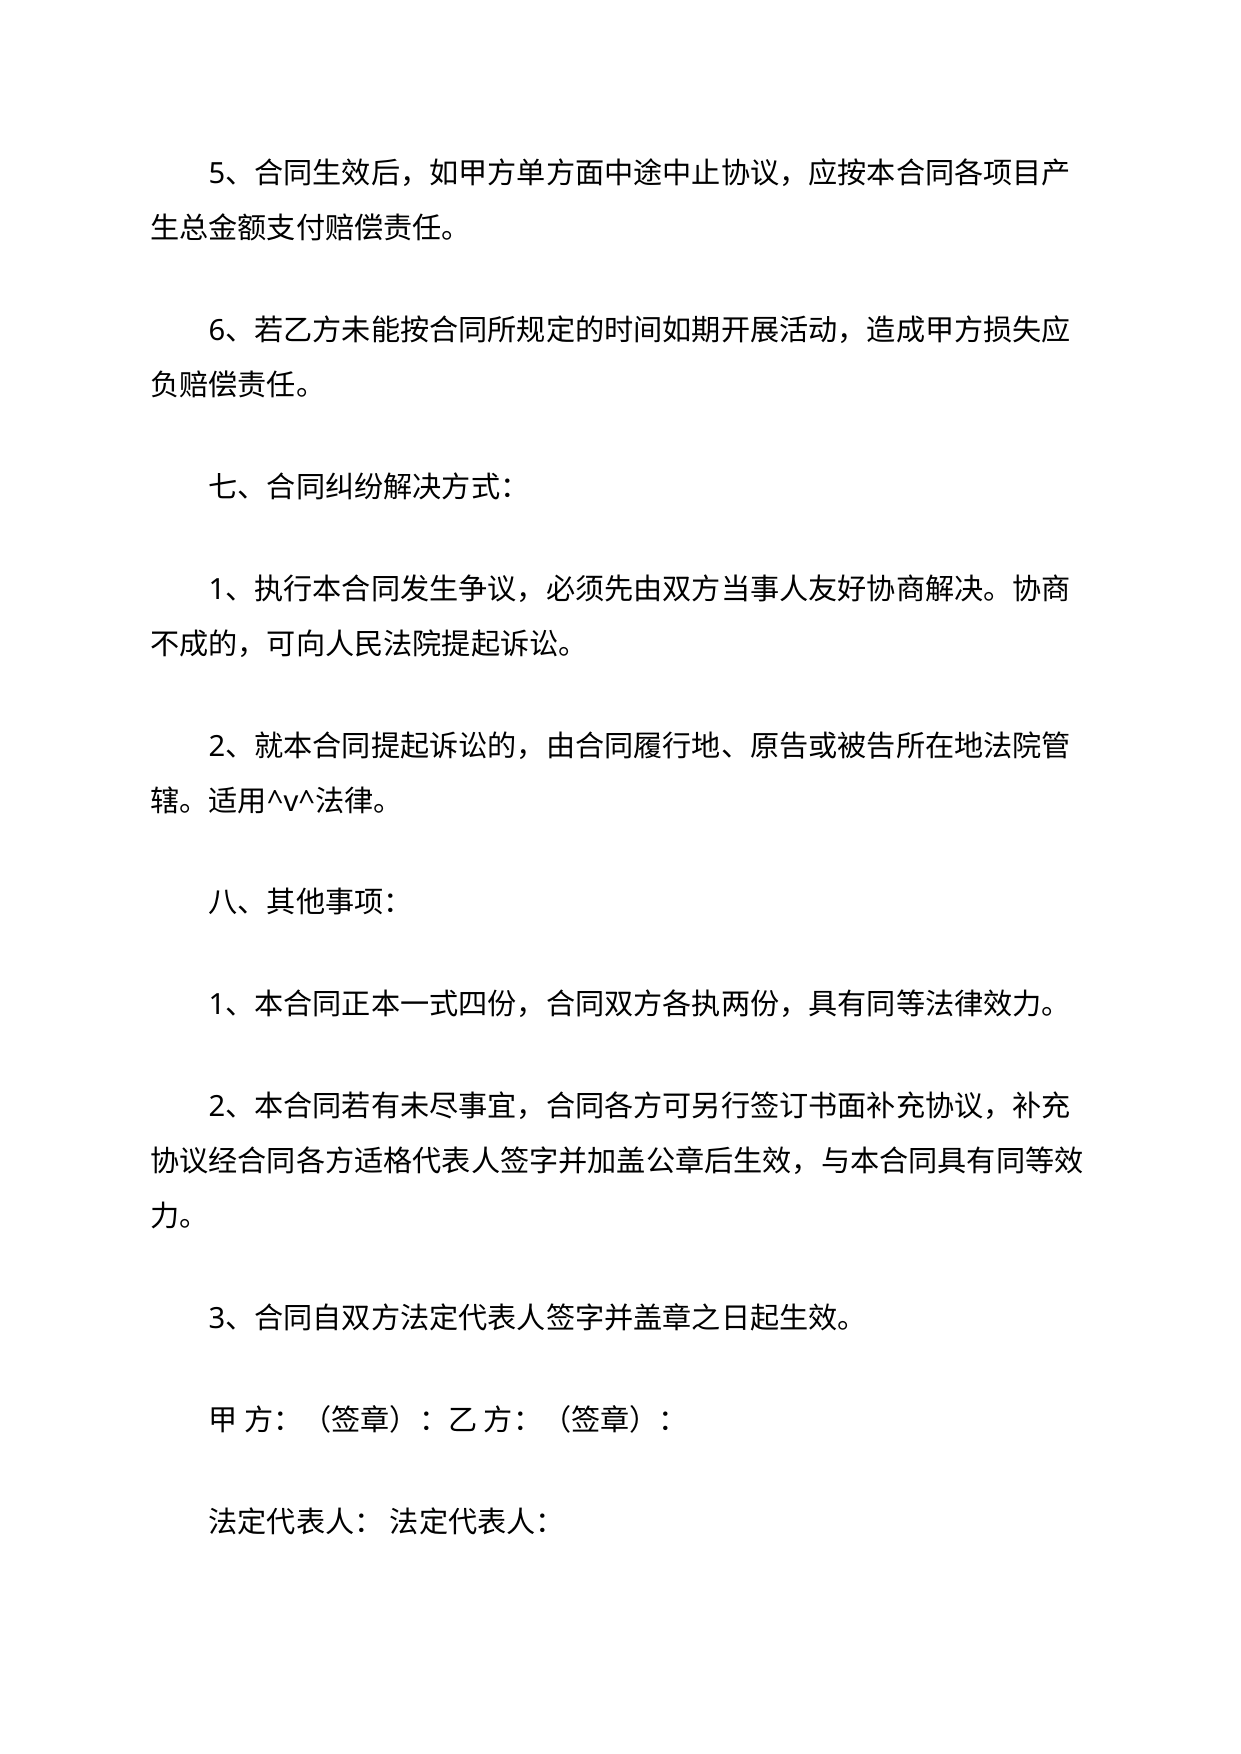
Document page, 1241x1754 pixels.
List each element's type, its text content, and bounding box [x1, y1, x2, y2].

text 1、执行本合同发生争议，必须先由双方当事人友好协商解决。协商不成的，可向人民法院提起诉讼。 [150, 565, 1090, 663]
text 3、合同自双方法定代表人签字并盖章之日起生效。 [150, 1294, 1090, 1337]
text 2、就本合同提起诉讼的，由合同履行地、原告或被告所在地法院管辖。适用^v^法律。 [150, 722, 1090, 819]
text 甲 方：（签章）：乙 方：（签章）： [150, 1396, 1090, 1439]
text 八、其他事项： [150, 879, 1090, 921]
text 1、本合同正本一式四份，合同双方各执两份，具有同等法律效力。 [150, 981, 1090, 1023]
text 法定代表人： 法定代表人： [150, 1498, 1090, 1541]
text 5、合同生效后，如甲方单方面中途中止协议，应按本合同各项目产生总金额支付赔偿责任。 [150, 150, 1090, 247]
text 2、本合同若有未尽事宜，合同各方可另行签订书面补充协议，补充协议经合同各方适格代表人签字并加盖公章后生效，与本合同具有同等效力。 [150, 1083, 1090, 1235]
text 6、若乙方未能按合同所规定的时间如期开展活动，造成甲方损失应负赔偿责任。 [150, 307, 1090, 404]
text 七、合同纠纷解决方式： [150, 463, 1090, 506]
